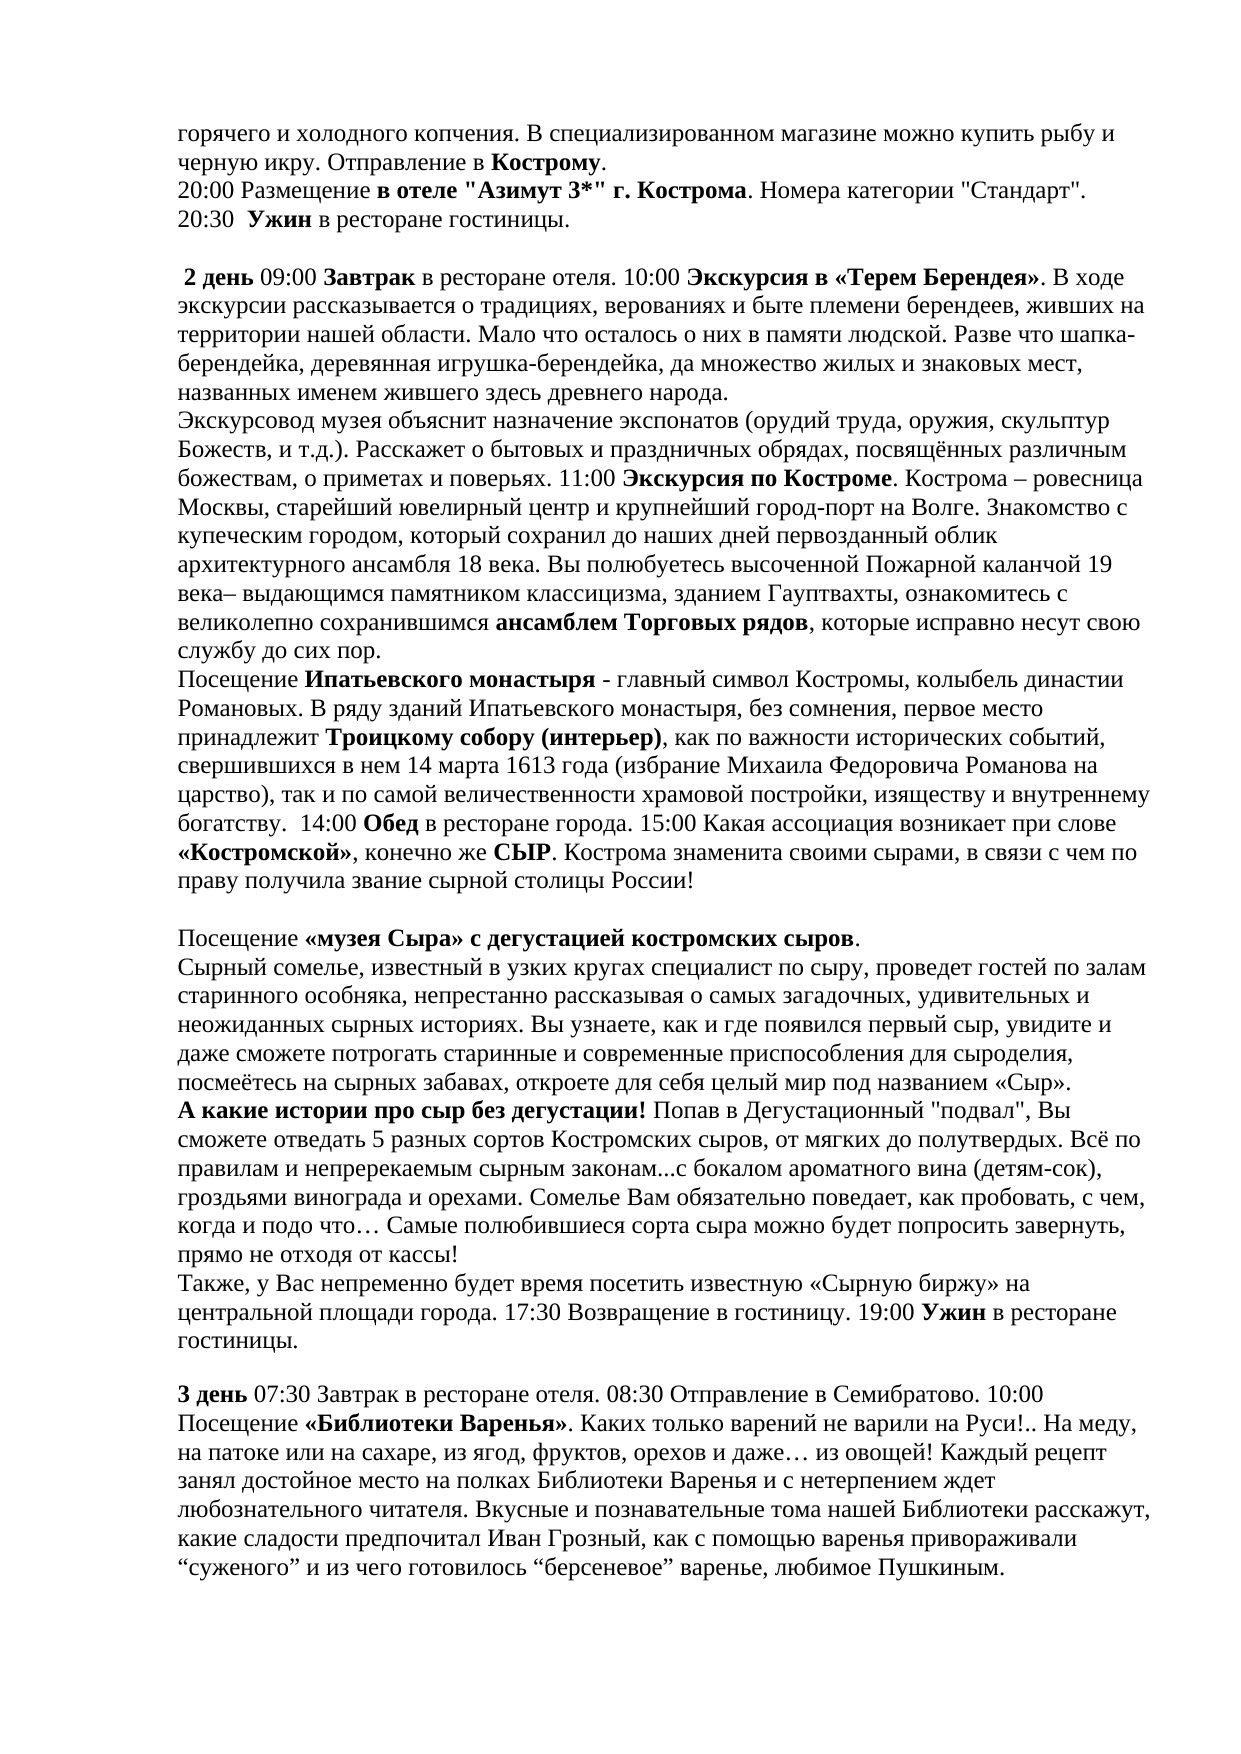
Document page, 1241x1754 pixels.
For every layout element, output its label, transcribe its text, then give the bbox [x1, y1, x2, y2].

text 20:00 Размещение в отеле "Азимут 3*" г. Кострома. Номера категории "Стандарт". [177, 176, 1152, 204]
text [177, 1379, 1152, 1609]
text 20:30 Ужин в ресторане гостиницы. [177, 204, 1152, 233]
text 2 день 09:00 Завтрак в ресторане отеля. 10:00 Экскурсия в «Терем Берендея». В ходе экскурсии рассказывается о традициях, верованиях и быте племени берендеев, живших на территории нашей области. Мало что осталось о них в памяти людской. Разве что шапка-берендейка, деревянная игрушка-берендейка, да множество жилых и знаковых мест, названных именем жившего здесь древнего народа. Экскурсовод музея объяснит назначение экспонатов (орудий труда, оружия, скульптур Божеств, и т.д.). Расскажет о бытовых и праздничных обрядах, посвящённых различным божествам, о приметах и поверьях. 11:00 Экскурсия по Костроме. Кострома – ровесница Москвы, старейший ювелирный центр и крупнейший город-порт на Волге. Знакомство с купеческим городом, который сохранил до наших дней первозданный облик архитектурного ансамбля 18 века. Вы полюбуетесь высоченной Пожарной каланчой 19 века– выдающимся памятником классицизма, зданием Гауптвахты, ознакомитесь с великолепно сохранившимся ансамблем Торговых рядов, которые исправно несут свою службу до сих пор. Посещение Ипатьевского монастыря - главный символ Костромы, колыбель династии Романовых. В ряду зданий Ипатьевского монастыря, без сомнения, первое место принадлежит Троицкому собору (интерьер), как по важности исторических событий, свершившихся в нем 14 марта 1613 года (избрание Михаила Федоровича Романова на царство), так и по самой величественности храмовой постройки, изяществу и внутреннему богатству. 14:00 Обед в ресторане города. 15:00 Какая ассоциация возникает при слове «Костромской», конечно же СЫР. Кострома знаменита своими сырами, в связи с чем по праву получила звание сырной столицы России! Посещение «музея Сыра» с дегустацией костромских сыров. Сырный сомелье, известный в узких кругах специалист по сыру, проведет гостей по залам старинного особняка, непрестанно рассказывая о самых загадочных, удивительных и неожиданных сырных историях. Вы узнаете, как и где появился первый сыр, увидите и даже сможете потрогать старинные и современные приспособления для сыроделия, посмеётесь на сырных забавах, откроете для себя целый мир под названием «Сыр». А какие истории про сыр без дегустации! Попав в Дегустационный "подвал", Вы сможете отведать 5 разных сортов Костромских сыров, от мягких до полутвердых. Всё по правилам и непререкаемым сырным законам...с бокалом ароматного вина (детям-сок), гроздьями винограда и орехами. Сомелье Вам обязательно поведает, как пробовать, с чем, когда и подо что… Самые полюбившиеся сорта сыра можно будет попросить завернуть, прямо не отходя от кассы! Также, у Вас непременно будет время посетить известную «Сырную биржу» на центральной площади города. 17:30 Возвращение в гостиницу. 19:00 Ужин в ресторане гостиницы. [177, 233, 1152, 1354]
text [177, 118, 1152, 176]
